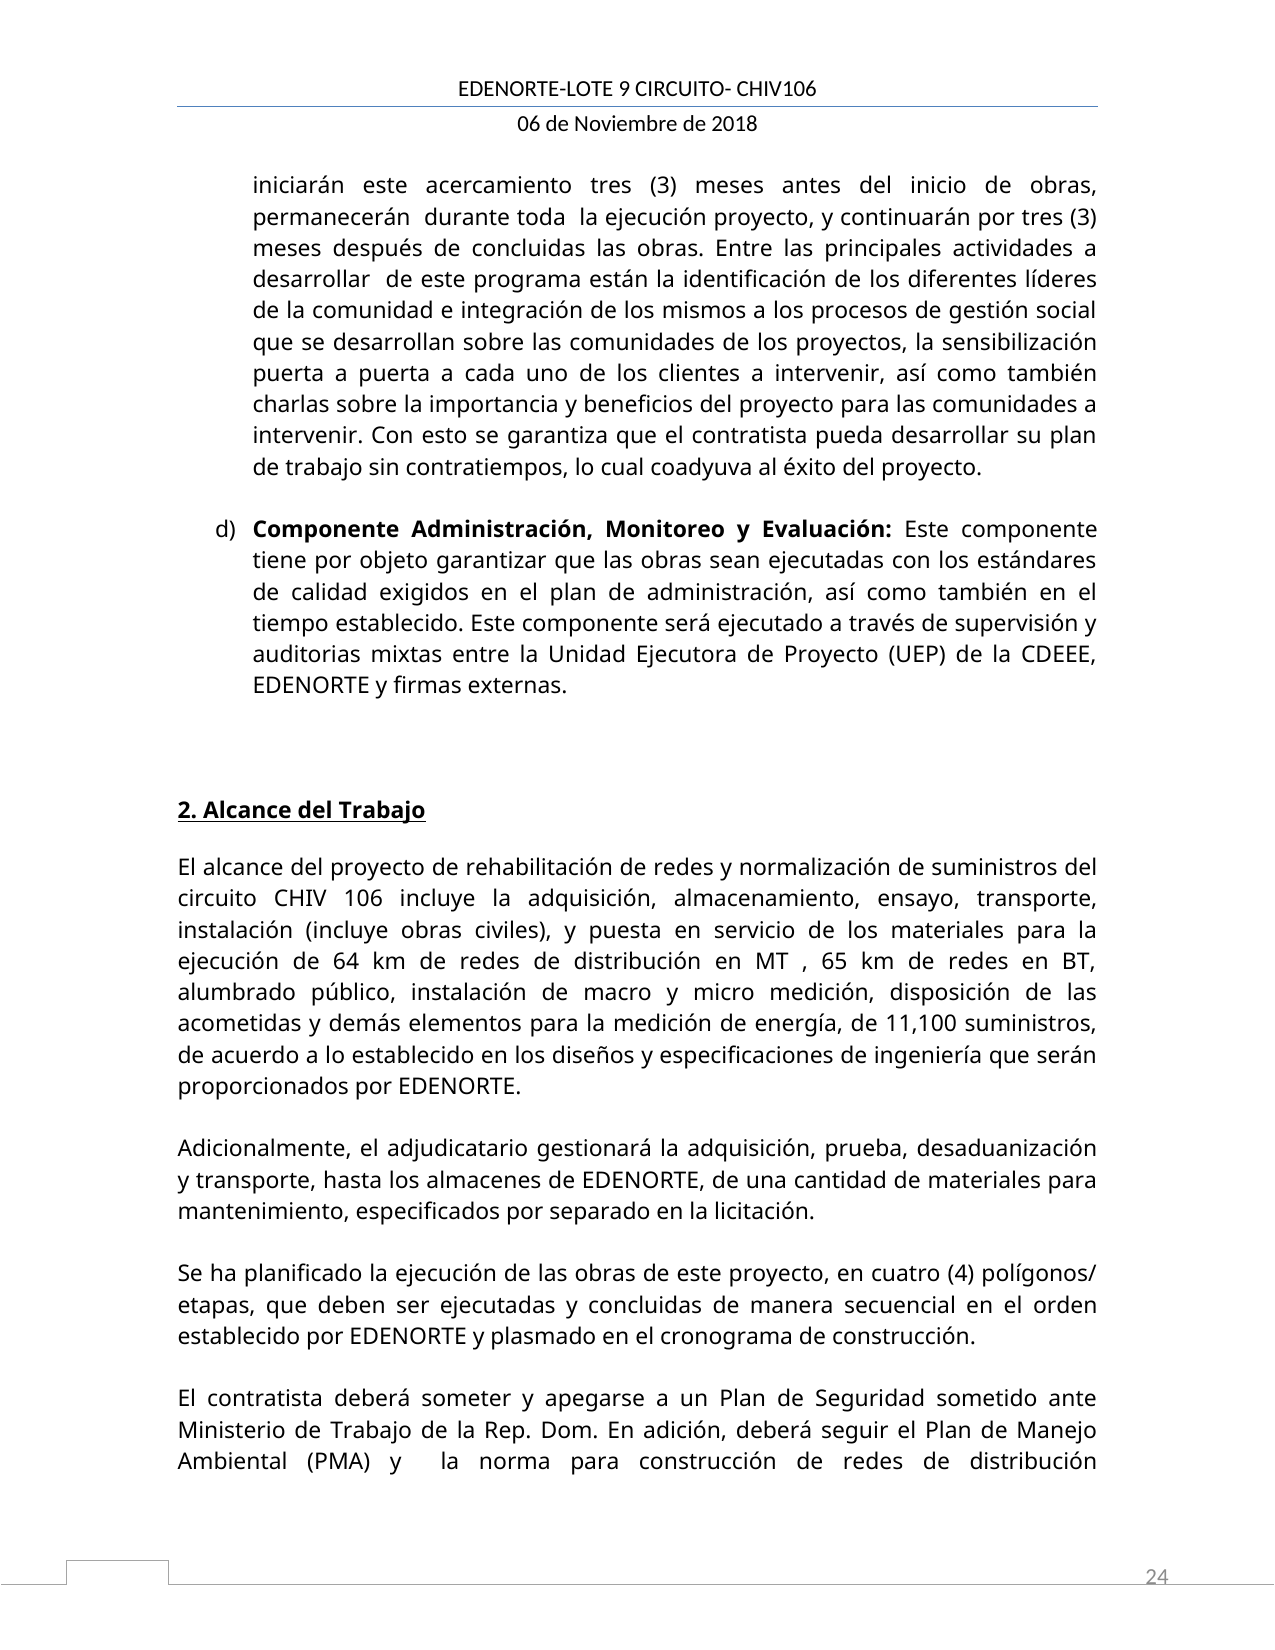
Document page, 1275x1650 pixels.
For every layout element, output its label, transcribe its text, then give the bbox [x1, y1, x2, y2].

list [215, 169, 1098, 482]
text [177, 1382, 1098, 1476]
text El alcance del proyecto de rehabilitación de redes y normalización de suministros del circuito CHIV 106 incluye la adquisición, almacenamiento, ensayo, transporte, instalación (incluye obras civiles), y puesta en servicio de los materiales para la ejecución de 64 km de redes de distribución en MT , 65 km de redes en BT, alumbrado público, instalación de macro y micro medición, disposición de las acometidas y demás elementos para la medición de energía, de 11,100 suministros, de acuerdo a lo establecido en los diseños y especificaciones de ingeniería que serán proporcionados por EDENORTE. [177, 851, 1098, 1101]
list Componente Administración, Monitoreo y Evaluación: Este componente tiene por objeto garantizar que las obras sean ejecutadas con los estándares de calidad exigidos en el plan de administración, así como también en el tiempo establecido. Este componente será ejecutado a través de supervisión y auditorias mixtas entre la Unidad Ejecutora de Proyecto (UEP) de la CDEEE, EDENORTE y firmas externas. [215, 513, 1098, 701]
text 2. Alcance del Trabajo [177, 794, 1098, 826]
text Se ha planificado la ejecución de las obras de este proyecto, en cuatro (4) polígonos/ etapas, que deben ser ejecutadas y concluidas de manera secuencial en el orden establecido por EDENORTE y plasmado en el cronograma de construcción. [177, 1257, 1098, 1351]
text Adicionalmente, el adjudicatario gestionará la adquisición, prueba, desaduanización y transporte, hasta los almacenes de EDENORTE, de una cantidad de materiales para mantenimiento, especificados por separado en la licitación. [177, 1132, 1098, 1226]
